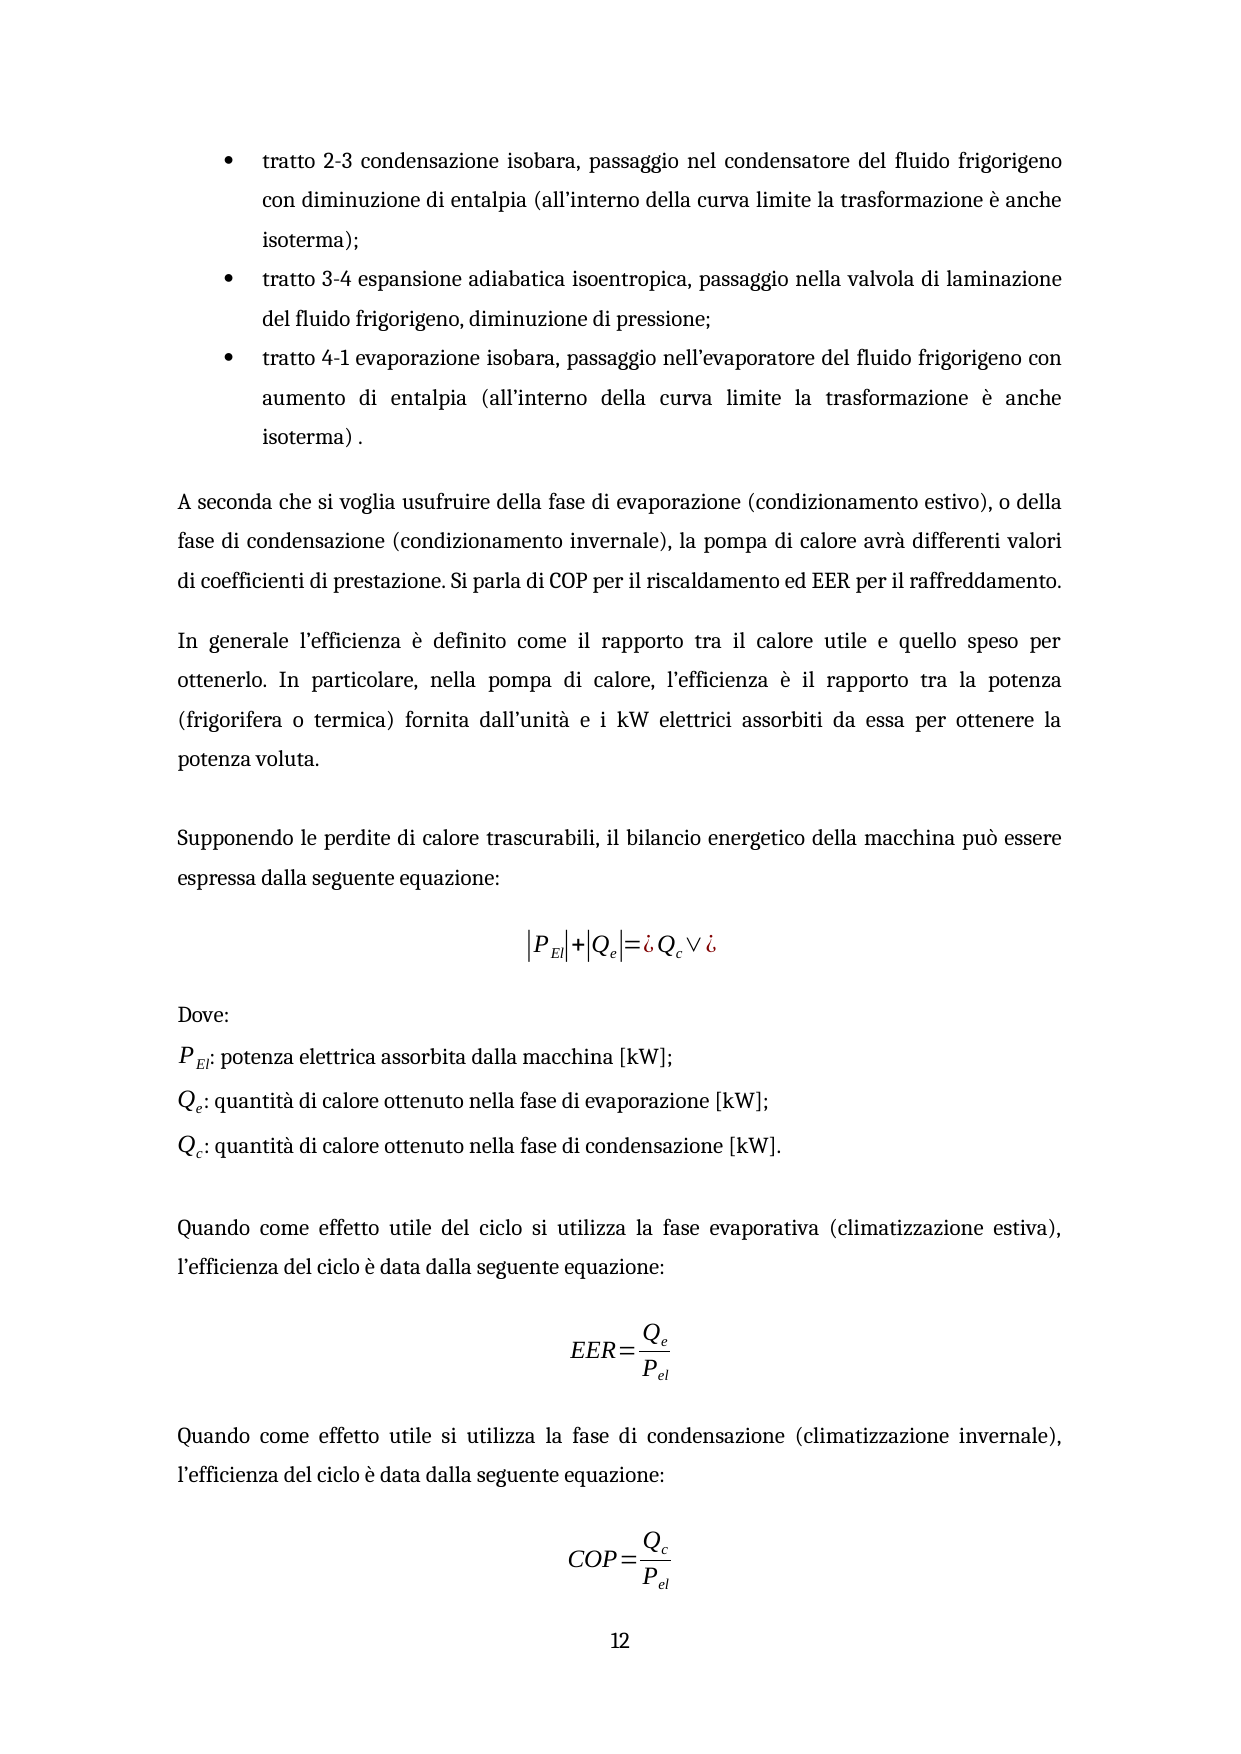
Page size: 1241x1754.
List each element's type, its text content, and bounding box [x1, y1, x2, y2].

list tratto 4-1 evaporazione isobara, passaggio nell’evaporatore del fluido frigorigeno con aumento di entalpia (all’interno della curva limite la trasformazione è anche isoterma) . [224, 345, 1063, 450]
text Supponendo le perdite di calore trascurabili, il bilancio energetico della macchina può essere espressa dalla seguente equazione: [177, 825, 1063, 891]
text Quando come effetto utile si utilizza la fase di condensazione (climatizzazione invernale), l’efficienza del ciclo è data dalla seguente equazione: [177, 1423, 1063, 1488]
text A seconda che si voglia usufruire della fase di evaporazione (condizionamento estivo), o della fase di condensazione (condizionamento invernale), la pompa di calore avrà differenti valori di coefficienti di prestazione. Si parla di COP per il riscaldamento ed EER per il raffreddamento. [177, 488, 1063, 594]
text Quando come effetto utile del ciclo si utilizza la fase evaporativa (climatizzazione estiva), l’efficienza del ciclo è data dalla seguente equazione: [177, 1214, 1063, 1280]
list tratto 3-4 espansione adiabatica isoentropica, passaggio nella valvola di laminazione del fluido frigorigeno, diminuzione di pressione; [224, 266, 1063, 332]
text : quantità di calore ottenuto nella fase di evaporazione [kW]; [177, 1086, 1063, 1117]
text : potenza elettrica assorbita dalla macchina [kW]; [177, 1041, 1063, 1073]
text : quantità di calore ottenuto nella fase di condensazione [kW]. [177, 1130, 1063, 1162]
list tratto 2-3 condensazione isobara, passaggio nel condensatore del fluido frigorigeno con diminuzione di entalpia (all’interno della curva limite la trasformazione è anche isoterma); [224, 148, 1063, 253]
text Dove: [177, 1002, 1063, 1028]
text In generale l’efficienza è definito come il rapporto tra il calore utile e quello speso per ottenerlo. In particolare, nella pompa di calore, l’efficienza è il rapporto tra la potenza (frigorifera o termica) fornita dall’unità e i kW elettrici assorbiti da essa per ottenere la potenza voluta. [177, 628, 1063, 773]
